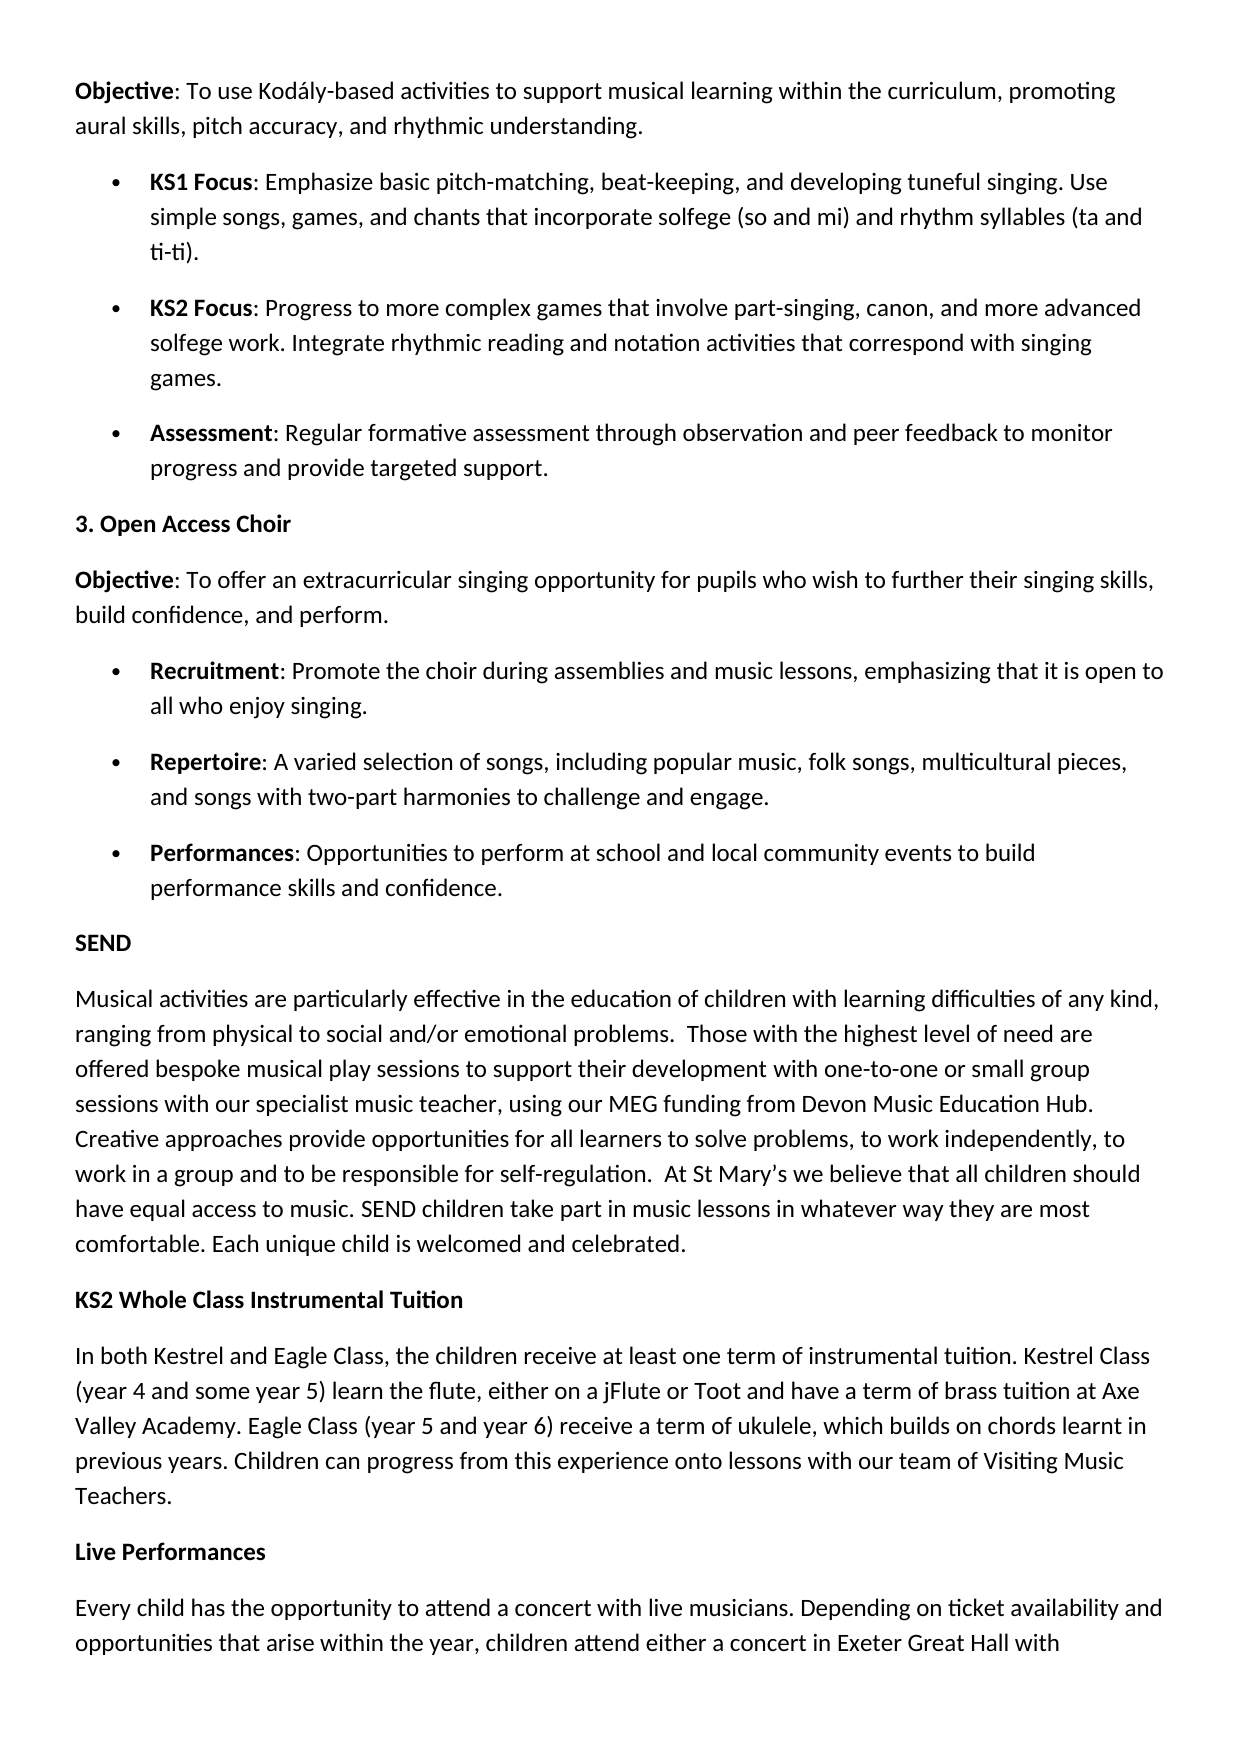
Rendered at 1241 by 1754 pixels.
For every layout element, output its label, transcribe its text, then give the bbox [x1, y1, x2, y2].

text KS2 Whole Class Instrumental Tuition [75, 1284, 1165, 1315]
text Musical activities are particularly effective in the education of children with learning difficulties of any kind, ranging from physical to social and/or emotional problems. Those with the highest level of need are offered bespoke musical play sessions to support their development with one-to-one or small group sessions with our specialist music teacher, using our MEG funding from Devon Music Education Hub. Creative approaches provide opportunities for all learners to solve problems, to work independently, to work in a group and to be responsible for self-regulation. At St Mary’s we believe that all children should have equal access to music. SEND children take part in music lessons in whatever way they are most comfortable. Each unique child is welcomed and celebrated. [75, 983, 1165, 1259]
text Objective: To offer an extracurricular singing opportunity for pupils who wish to further their singing skills, build confidence, and perform. [75, 564, 1165, 630]
text Live Performances [75, 1536, 1165, 1566]
list KS2 Focus: Progress to more complex games that involve part-singing, canon, and more advanced solfege work. Integrate rhythmic reading and notation activities that correspond with singing games. [112, 292, 1165, 392]
list Repertoire: A varied selection of songs, including popular music, folk songs, multicultural pieces, and songs with two-part harmonies to challenge and engage. [112, 746, 1165, 811]
text In both Kestrel and Eagle Class, the children receive at least one term of instrumental tuition. Kestrel Class (year 4 and some year 5) learn the flute, either on a jFlute or Toot and have a term of brass tuition at Axe Valley Academy. Eagle Class (year 5 and year 6) receive a term of ukulele, which builds on chords learnt in previous years. Children can progress from this experience onto lessons with our team of Visiting Music Teachers. [75, 1340, 1165, 1511]
list Performances: Opportunities to perform at school and local community events to build performance skills and confidence. [112, 837, 1165, 902]
list Recruitment: Promote the choir during assemblies and music lessons, emphasizing that it is open to all who enjoy singing. [112, 655, 1165, 721]
text SEND [75, 927, 1165, 958]
text 3. Open Access Choir [75, 508, 1165, 539]
text Objective: To use Kodály-based activities to support musical learning within the curriculum, promoting aural skills, pitch accuracy, and rhythmic understanding. [75, 75, 1165, 141]
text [75, 1592, 1165, 1657]
list Assessment: Regular formative assessment through observation and peer feedback to monitor progress and provide targeted support. [112, 417, 1165, 483]
list KS1 Focus: Emphasize basic pitch-matching, beat-keeping, and developing tuneful singing. Use simple songs, games, and chants that incorporate solfege (so and mi) and rhythm syllables (ta and ti-ti). [112, 166, 1165, 266]
